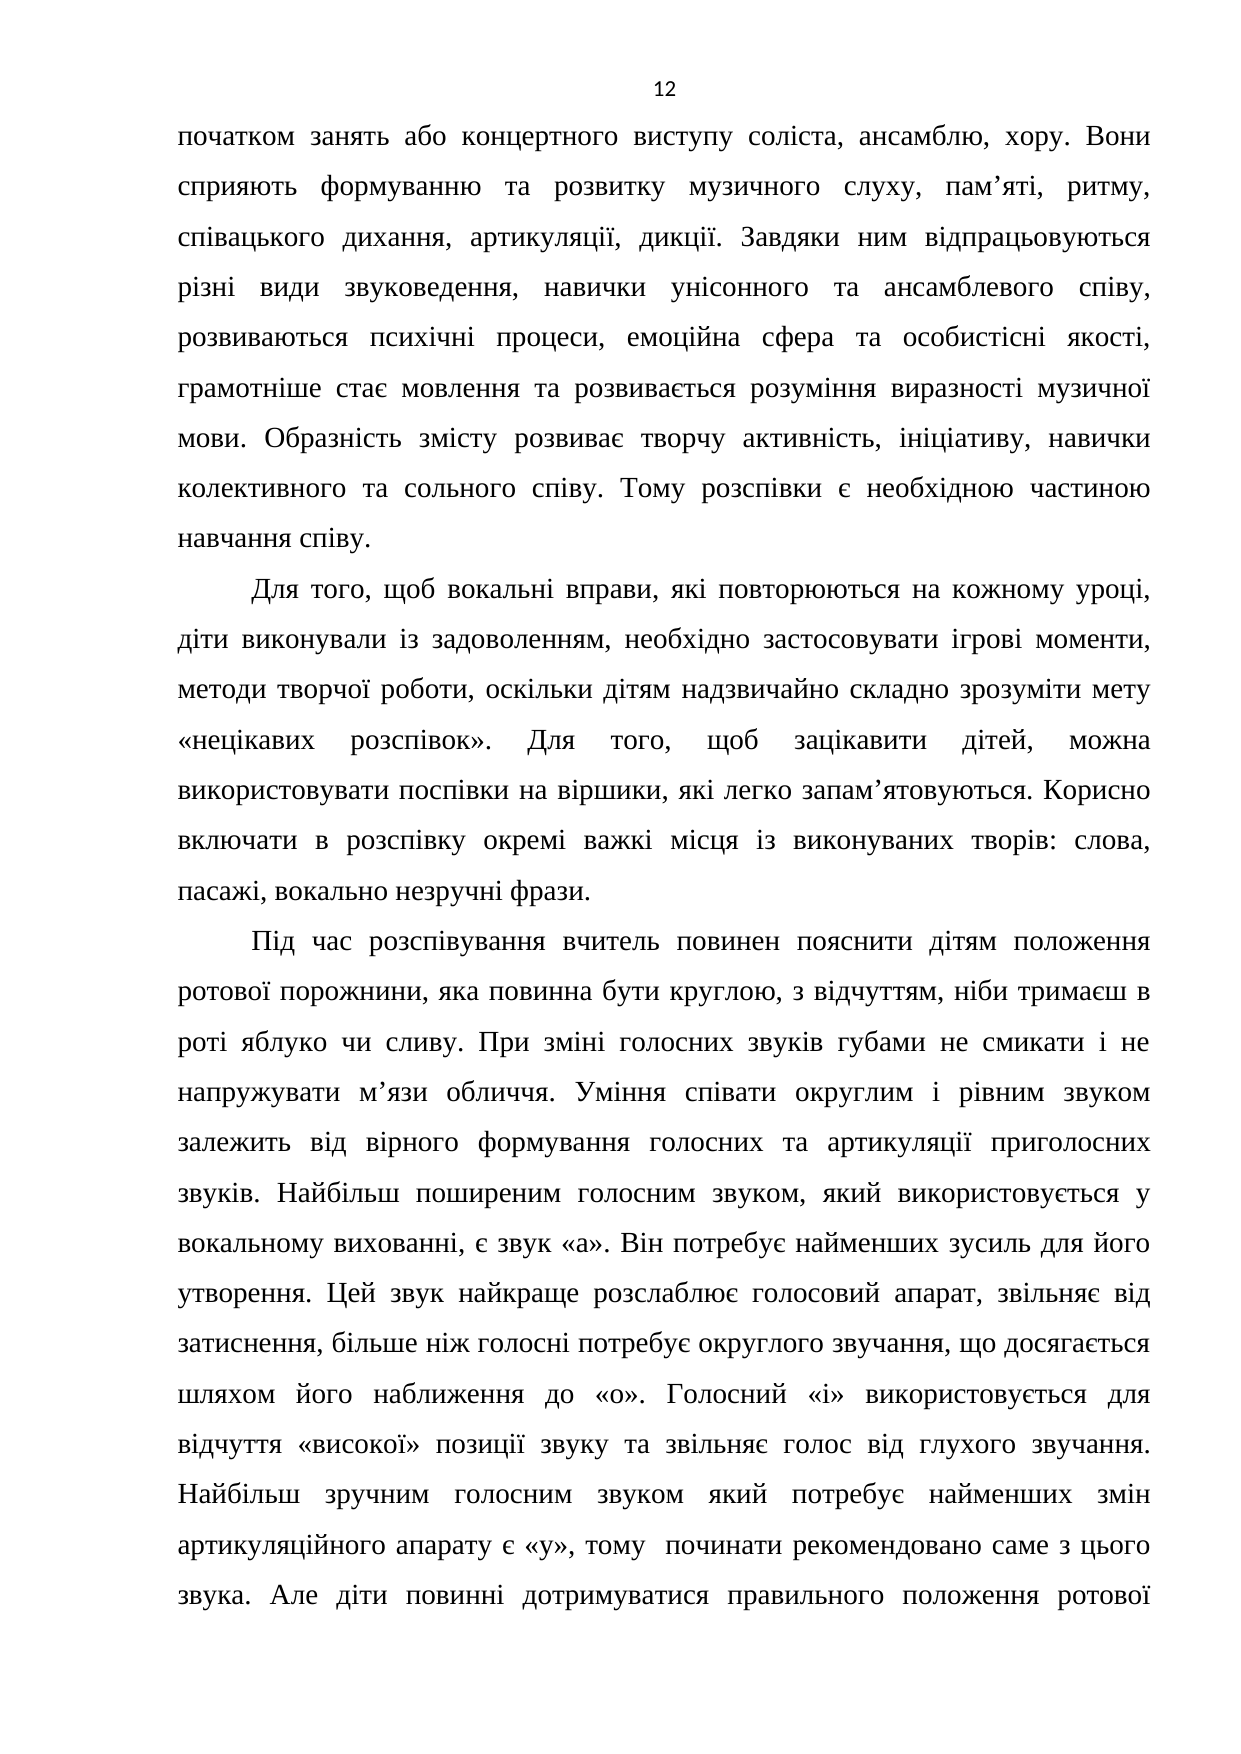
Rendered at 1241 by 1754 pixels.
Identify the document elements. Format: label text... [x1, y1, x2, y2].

text Для того, щоб вокальні вправи, які повторюються на кожному уроці, діти виконували із задоволенням, необхідно застосовувати ігрові моменти, методи творчої роботи, оскільки дітям надзвичайно складно зрозуміти мету «нецікавих розспівок». Для того, щоб зацікавити дітей, можна використовувати поспівки на віршики, які легко запам’ятовуються. Корисно включати в розспівку окремі важкі місця із виконуваних творів: слова, пасажі, вокально незручні фрази. [177, 571, 1152, 906]
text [177, 118, 1152, 554]
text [177, 923, 1152, 1611]
